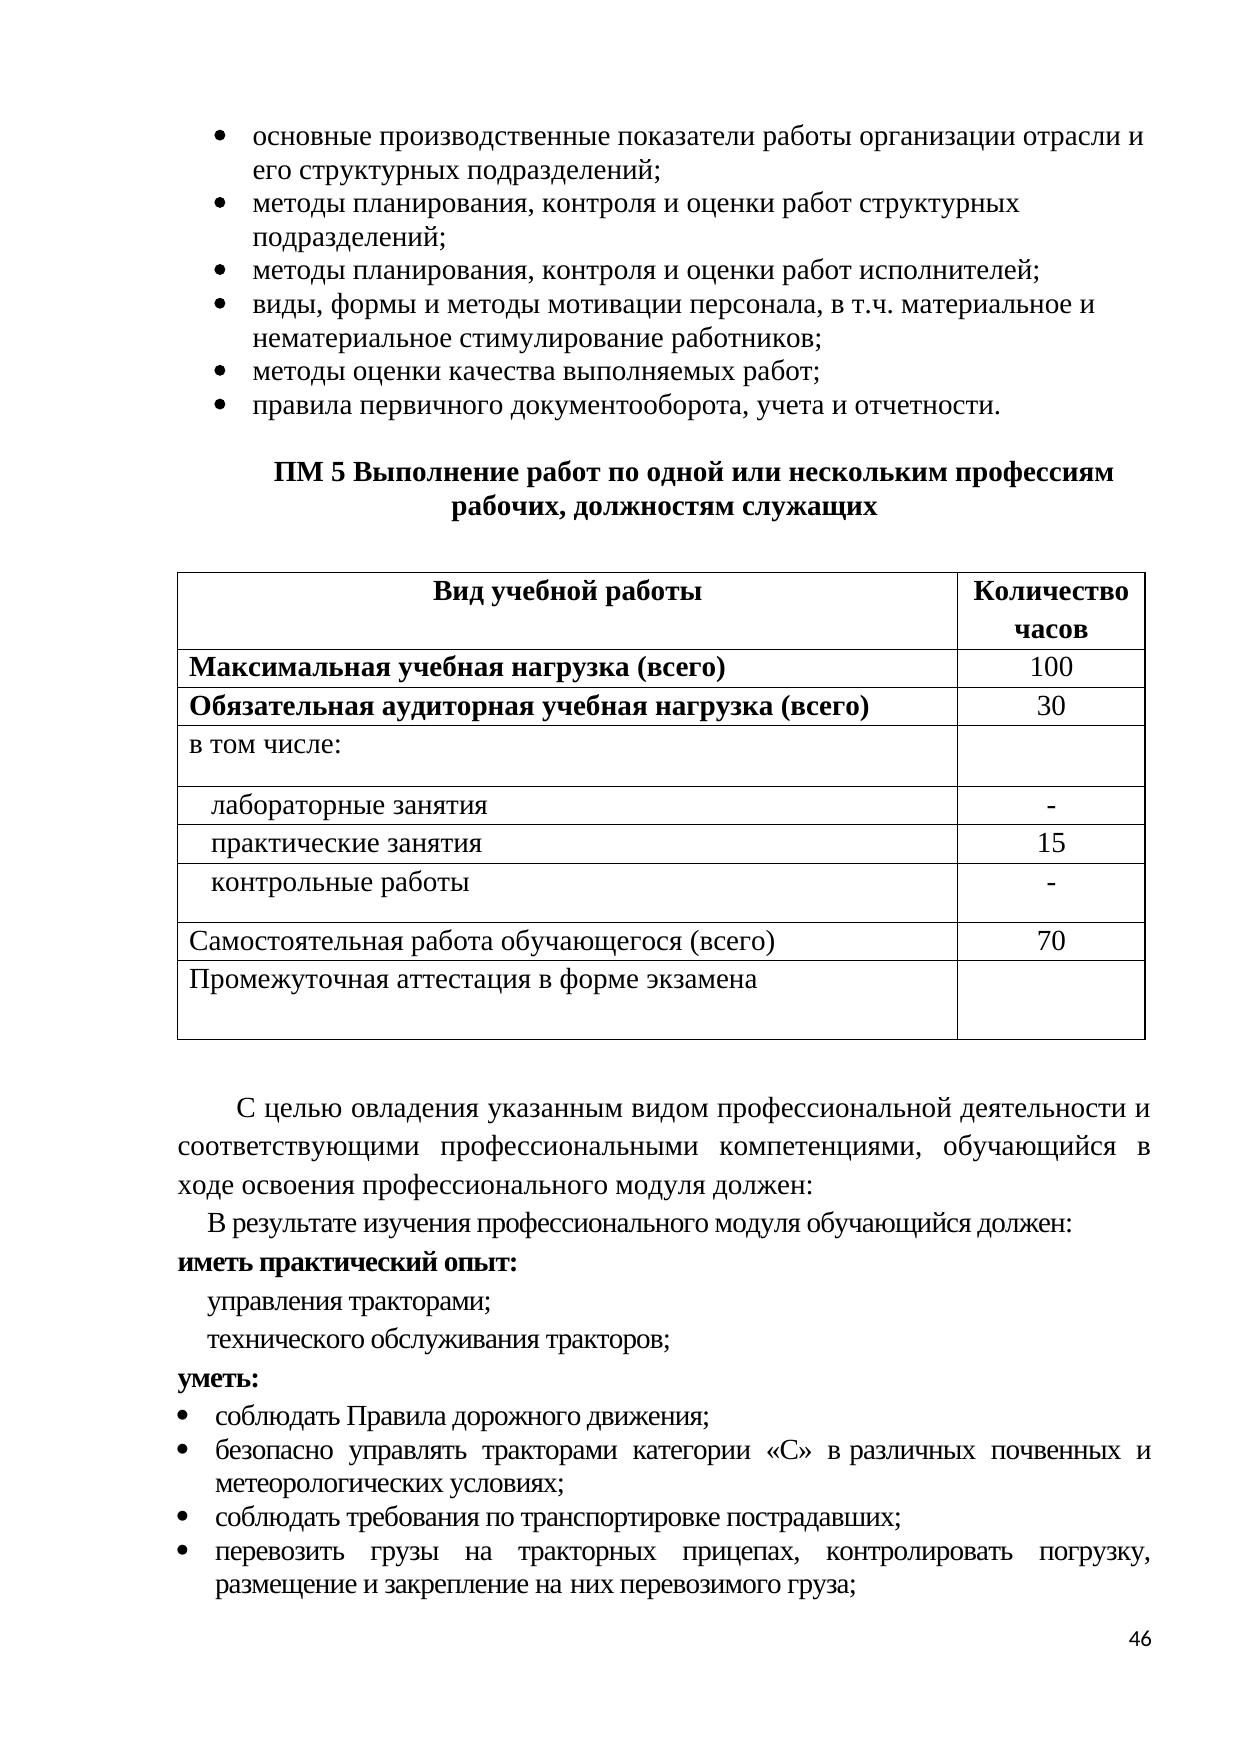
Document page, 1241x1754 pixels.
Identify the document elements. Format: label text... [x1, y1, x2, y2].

list перевозить грузы на тракторных прицепах, контролировать погрузку, размещение и закрепление на них перевозимого груза; [177, 1533, 1152, 1600]
table_cell практические занятия [178, 825, 957, 863]
text ПМ 5 Выполнение работ по одной или нескольким профессиям рабочих, должностям служащих [177, 454, 1152, 521]
table_cell контрольные работы [178, 864, 957, 922]
text В результате изучения профессионального модуля обучающийся должен: [177, 1206, 1152, 1239]
list соблюдать Правила дорожного движения; [177, 1398, 1152, 1432]
list виды, формы и методы мотивации персонала, в т.ч. материальное и нематериальное стимулирование работников; [215, 286, 1152, 353]
table_cell 15 [958, 825, 1144, 863]
text управления тракторами; [177, 1283, 1152, 1316]
table_cell Самостоятельная работа обучающегося (всего) [178, 923, 957, 960]
list безопасно управлять тракторами категории «С» в различных почвенных и метеорологических условиях; [177, 1432, 1152, 1499]
table_header Количество часов [958, 573, 1144, 648]
table_cell лабораторные занятия [178, 787, 957, 824]
table_cell - [958, 787, 1144, 824]
table_cell 30 [958, 688, 1144, 725]
table_cell Максимальная учебная нагрузка (всего) [178, 650, 957, 687]
list методы оценки качества выполняемых работ; [215, 353, 1152, 387]
table_cell Обязательная аудиторная учебная нагрузка (всего) [178, 688, 957, 725]
table_cell 70 [958, 923, 1144, 960]
table_cell 100 [958, 650, 1144, 687]
text С целью овладения указанным видом профессиональной деятельности и соответствующими профессиональными компетенциями, обучающийся в ходе освоения профессионального модуля должен: [177, 1090, 1152, 1201]
list методы планирования, контроля и оценки работ структурных подразделений; [215, 185, 1152, 252]
table_cell [958, 961, 1144, 1038]
table_cell [958, 726, 1144, 786]
table_cell Промежуточная аттестация в форме экзамена [178, 961, 957, 1038]
list методы планирования, контроля и оценки работ исполнителей; [215, 252, 1152, 286]
list правила первичного документооборота, учета и отчетности. [215, 387, 1152, 421]
text иметь практический опыт: [177, 1244, 1152, 1278]
table_cell - [958, 864, 1144, 922]
list соблюдать требования по транспортировке пострадавших; [177, 1499, 1152, 1533]
text технического обслуживания тракторов; [177, 1321, 1152, 1355]
table_header Вид учебной работы [178, 573, 957, 648]
text уметь: [177, 1360, 1152, 1393]
list основные производственные показатели работы организации отрасли и его структурных подразделений; [215, 118, 1152, 185]
table_cell в том числе: [178, 726, 957, 786]
